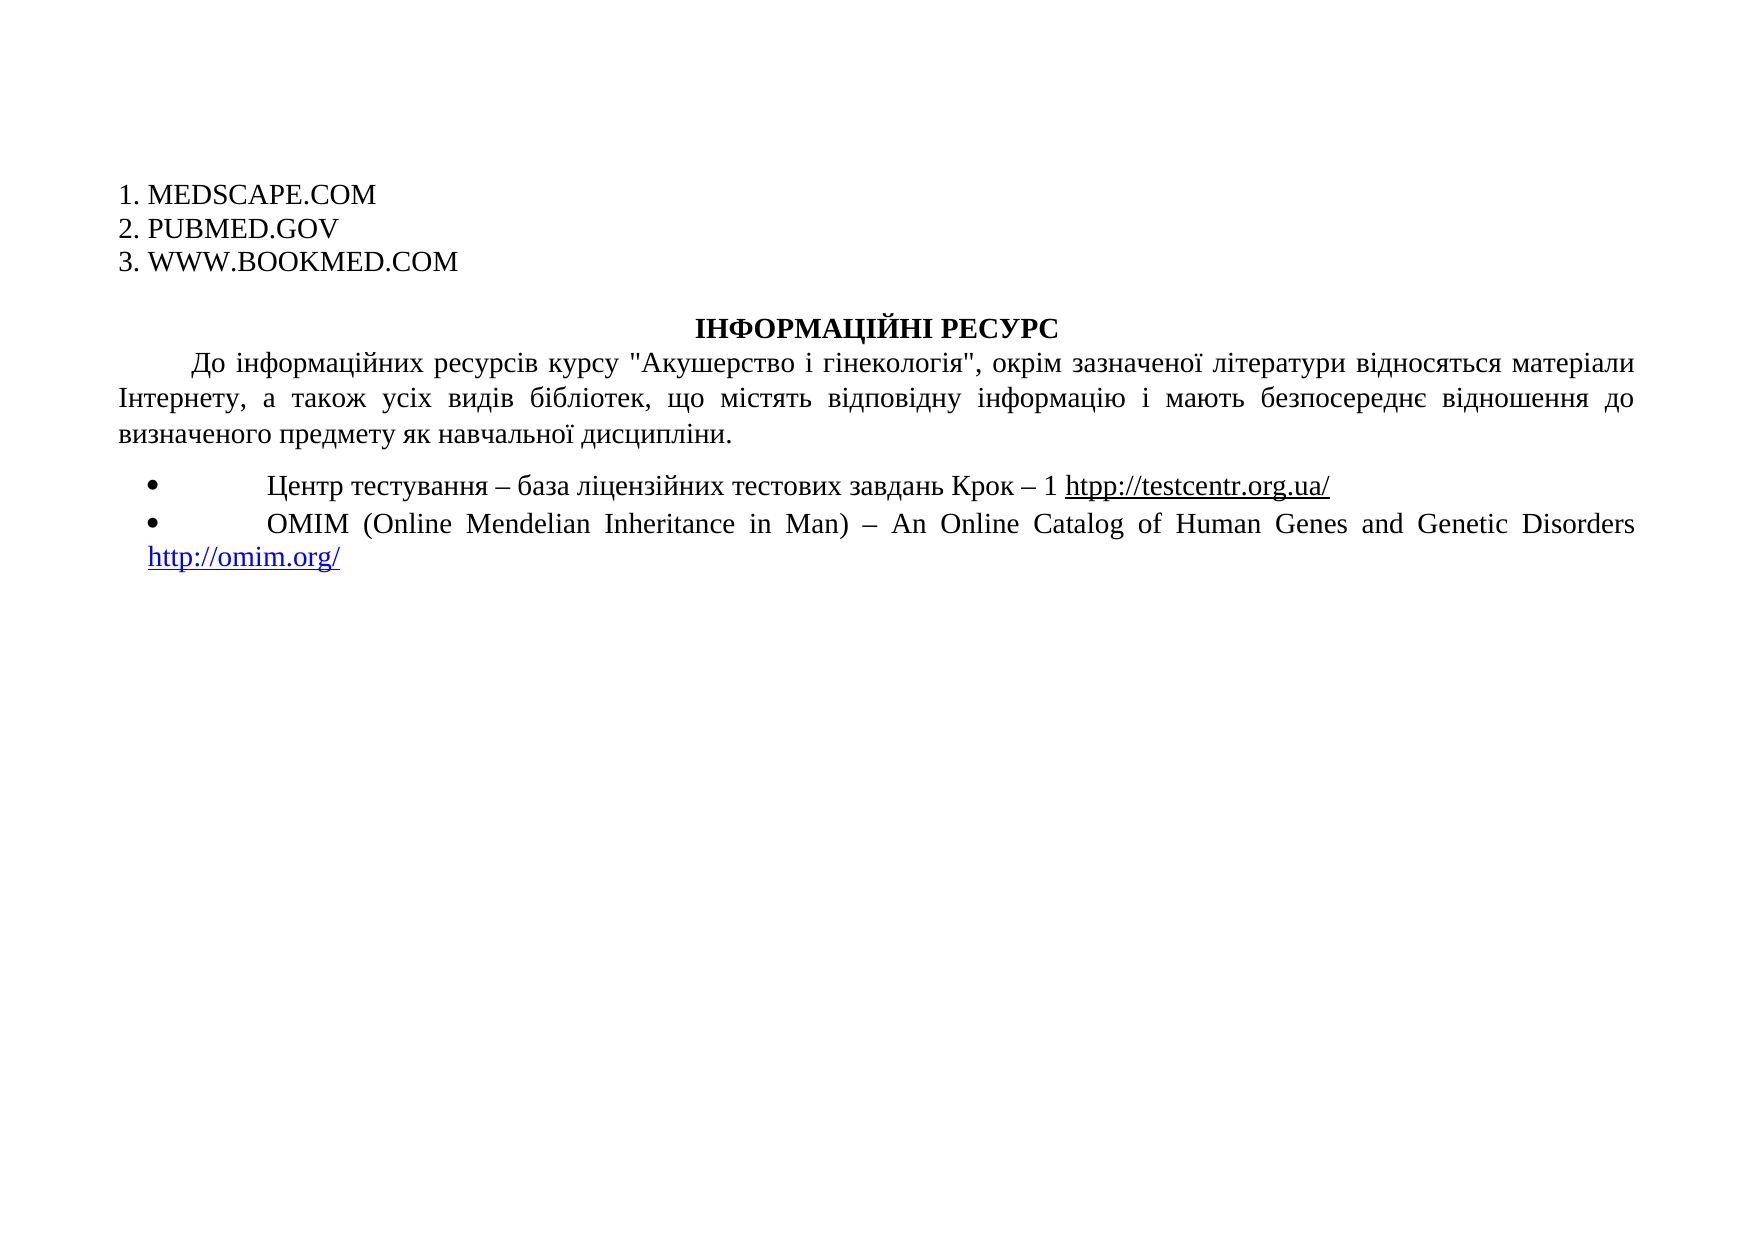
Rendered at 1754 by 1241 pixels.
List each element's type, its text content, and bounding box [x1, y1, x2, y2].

text ІНФОРМАЦІЙНІ РЕСУРС [118, 311, 1636, 345]
list Центр тестування – база ліцензійних тестових завдань Крок – 1 htpp://testcentr.org.ua/ [148, 468, 1636, 502]
text 1. medscape.com [118, 177, 1636, 211]
text 2. pubmed.gov [118, 211, 1636, 244]
list OMIM (Online Mendelian Inheritance in Man) – An Online Catalog of Human Genes and Genetic Disorders http://omim.org/ [148, 506, 1636, 573]
text 3. www.bookmed.com [118, 244, 1636, 278]
text До інформаційних ресурсів курсу "Акушерство і гінекологія", окрім зазначеної літератури відносяться матеріали інтернету, а також усіх видів бібліотек, що містять відповідну інформацію і мають безпосереднє відношення до визначеного предмету як навчальної дисципліни. [118, 345, 1636, 449]
